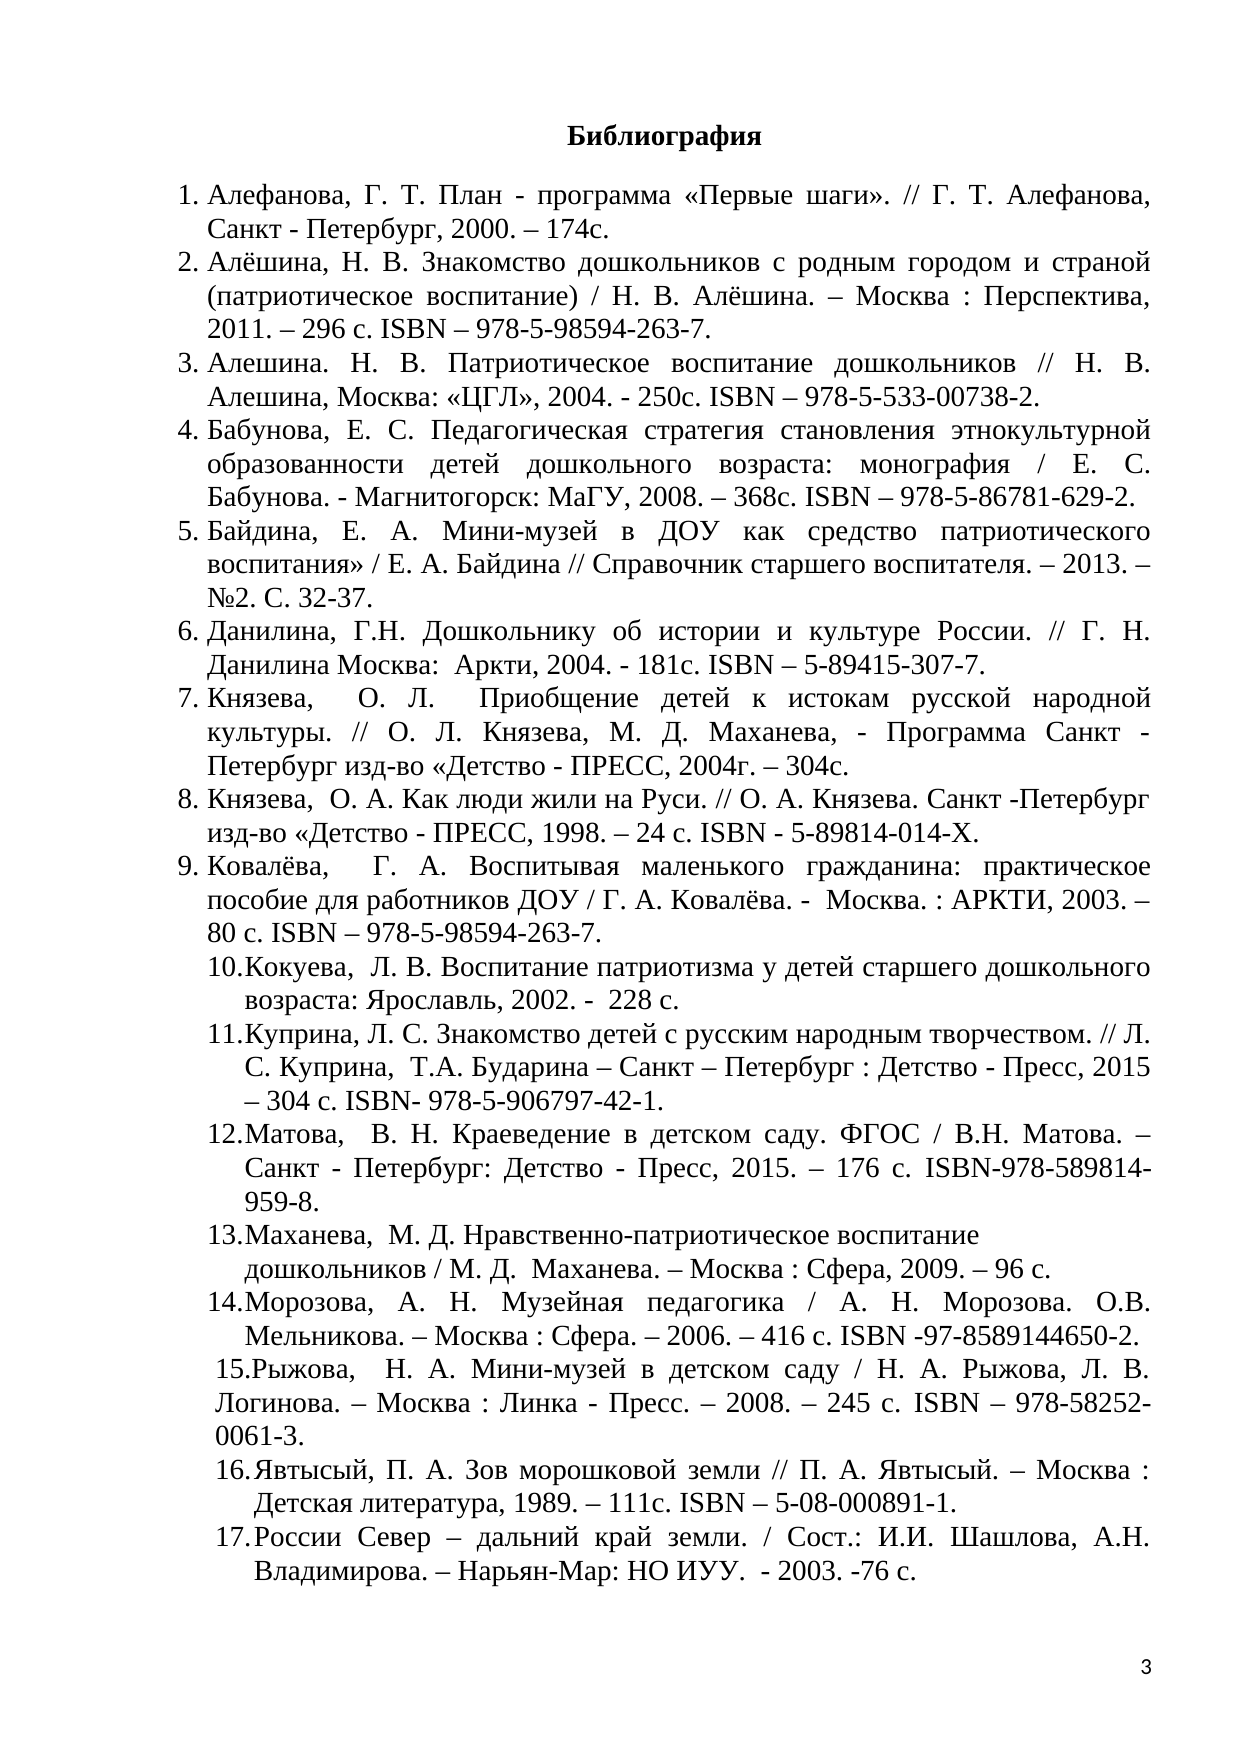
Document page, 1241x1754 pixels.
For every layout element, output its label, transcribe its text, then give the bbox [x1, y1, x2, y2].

list Ковалёва, Г. А. Воспитывая маленького гражданина: практическое пособие для работников ДОУ / Г. А. Ковалёва. - Москва. : АРКТИ, 2003. – 80 с. ISBN – 978-5-98594-263-7. [177, 848, 1152, 949]
list Куприна, Л. С. Знакомство детей с русским народным творчеством. // Л. С. Куприна, Т.А. Бударина – Санкт – Петербург : Детство - Пресс, 2015 – 304 с. ISBN- 978-5-906797-42-1. [207, 1016, 1152, 1117]
list Алёшина, Н. В. Знакомство дошкольников с родным городом и страной (патриотическое воспитание) / Н. В. Алёшина. – Москва : Перспектива, 2011. – 296 с. ISBN – 978-5-98594-263-7. [177, 244, 1152, 345]
list Князева, О. Л. Приобщение детей к истокам русской народной культуры. // О. Л. Князева, М. Д. Маханева, - Программа Санкт - Петербург изд-во «Детство - ПРЕСС, 2004г. – 304с. [177, 681, 1152, 781]
list Явтысый, П. А. Зов морошковой земли // П. А. Явтысый. – Москва : Детская литература, 1989. – 111с. ISBN – 5-08-000891-1. [215, 1452, 1152, 1519]
list Алешина. Н. В. Патриотическое воспитание дошкольников // Н. В. Алешина, Москва: «ЦГЛ», 2004. - 250с. ISBN – 978-5-533-00738-2. [177, 345, 1152, 412]
list Бабунова, Е. С. Педагогическая стратегия становления этнокультурной образованности детей дошкольного возраста: монография / Е. С. Бабунова. - Магнитогорск: МаГУ, 2008. – 368с. ISBN – 978-5-86781-629-2. [177, 412, 1152, 513]
list России Север – дальний край земли. / Сост.: И.И. Шашлова, А.Н. Владимирова. – Нарьян-Мар: НО ИУУ. - 2003. -76 с. [215, 1519, 1152, 1586]
list Морозова, А. Н. Музейная педагогика / А. Н. Морозова. О.В. Мельникова. – Москва : Сфера. – 2006. – 416 с. ISBN -97-8589144650-2. [207, 1284, 1152, 1351]
list Алефанова, Г. Т. План - программа «Первые шаги». // Г. Т. Алефанова, Санкт - Петербург, 2000. – 174с. [177, 177, 1152, 244]
list Маханева, М. Д. Нравственно-патриотическое воспитание дошкольников / М. Д. Маханева. – Москва : Сфера, 2009. – 96 с. [207, 1217, 1152, 1284]
list Князева, О. А. Как люди жили на Руси. // О. А. Князева. Санкт -Петербург изд-во «Детство - ПРЕСС, 1998. – 24 с. ISBN - 5-89814-014-Х. [177, 781, 1152, 848]
list Кокуева, Л. В. Воспитание патриотизма у детей старшего дошкольного возраста: Ярославль, 2002. - 228 с. [207, 949, 1152, 1016]
text Библиография [177, 118, 1152, 152]
list Данилина, Г.Н. Дошкольнику об истории и культуре России. // Г. Н. Данилина Москва: Аркти, 2004. - 181с. ISBN – 5-89415-307-7. [177, 613, 1152, 681]
text 15.Рыжова, Н. А. Мини-музей в детском саду / Н. А. Рыжова, Л. В. Логинова. – Москва : Линка - Пресс. – 2008. – 245 с. ISBN – 978-58252-0061-3. [215, 1351, 1152, 1452]
list Матова, В. Н. Краеведение в детском саду. ФГОС / В.Н. Матова. – Санкт - Петербург: Детство - Пресс, 2015. – 176 с. ISBN-978-589814-959-8. [207, 1117, 1152, 1217]
list Байдина, Е. А. Мини-музей в ДОУ как средство патриотического воспитания» / Е. А. Байдина // Справочник старшего воспитателя. – 2013. – №2. С. 32-37. [177, 513, 1152, 613]
